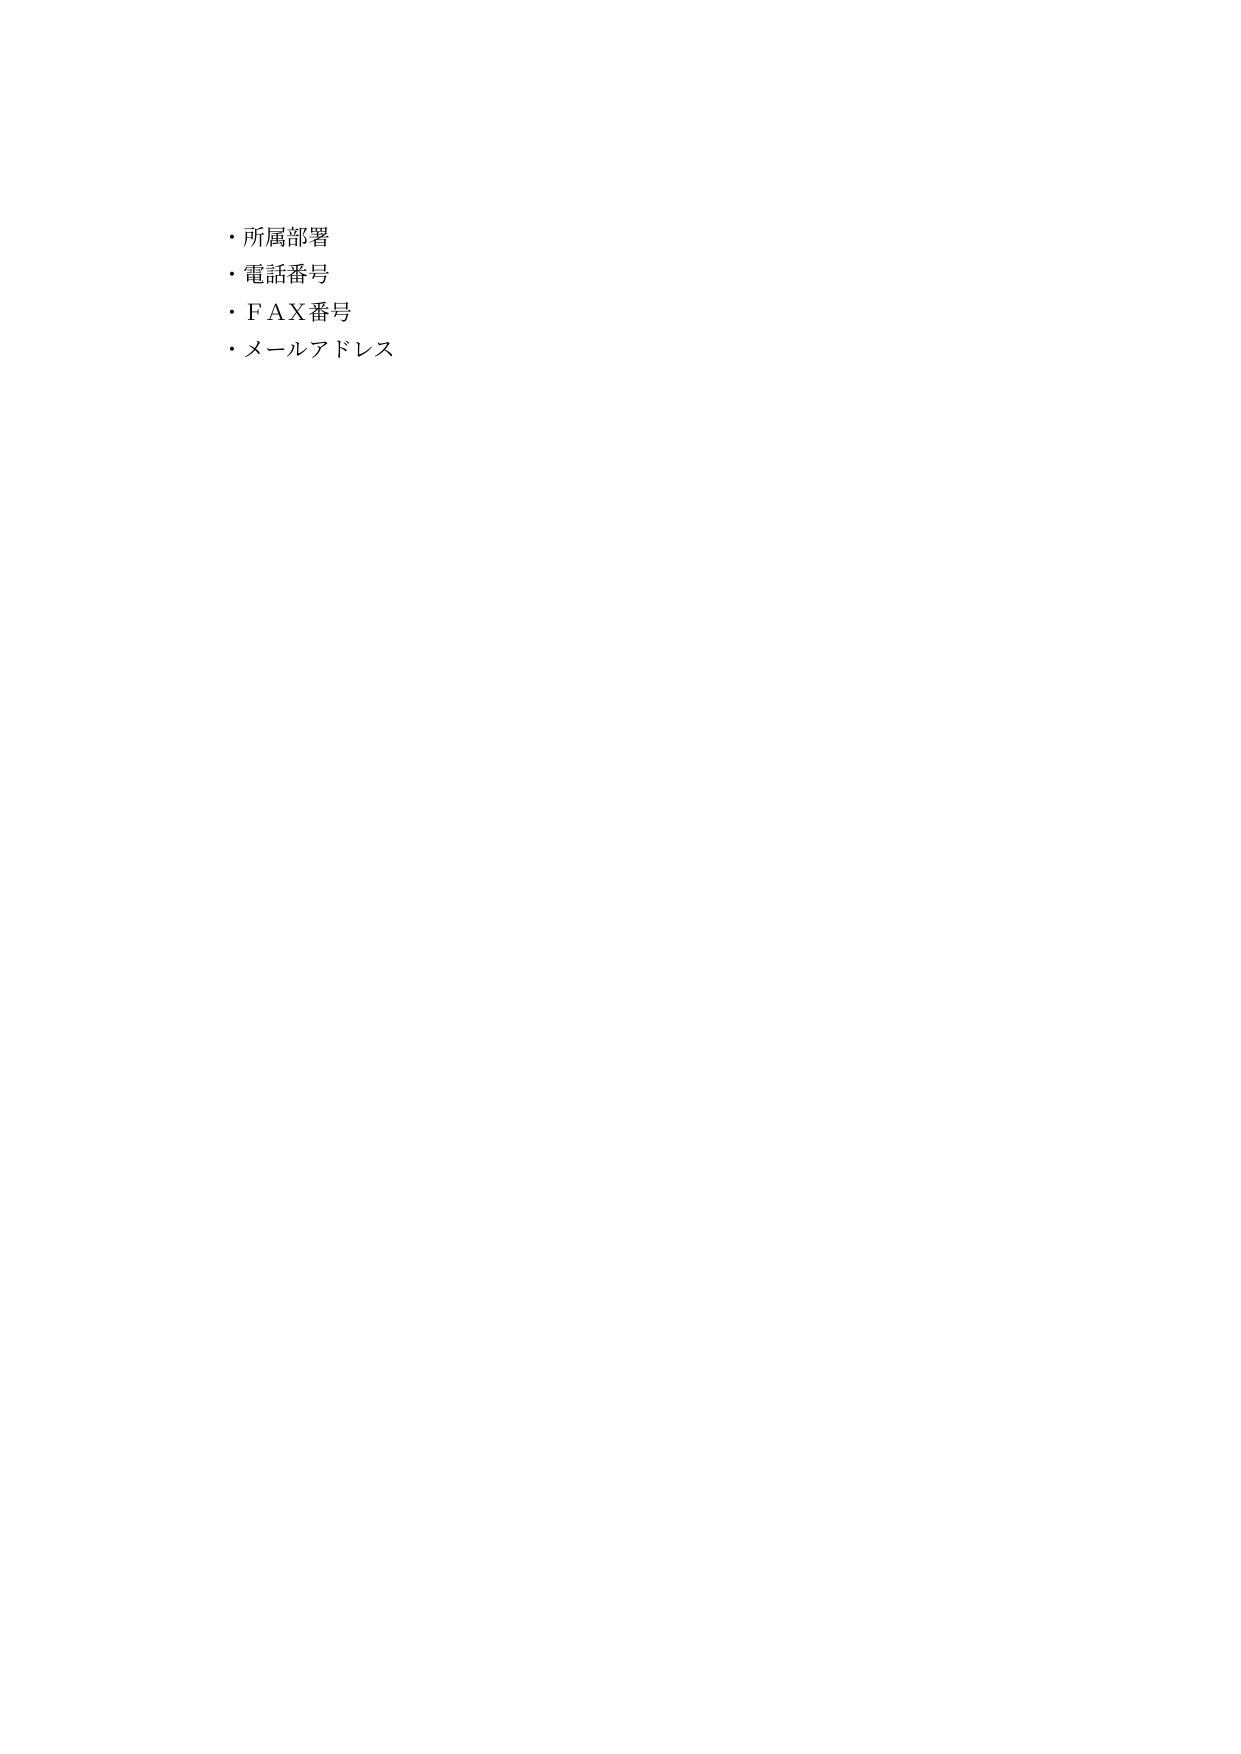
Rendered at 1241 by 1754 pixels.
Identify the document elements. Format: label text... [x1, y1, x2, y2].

text ・メールアドレス [221, 329, 1063, 367]
text ・所属部署 [221, 217, 1063, 254]
text ・ＦＡＸ番号 [221, 292, 1063, 329]
text ・電話番号 [221, 254, 1063, 292]
